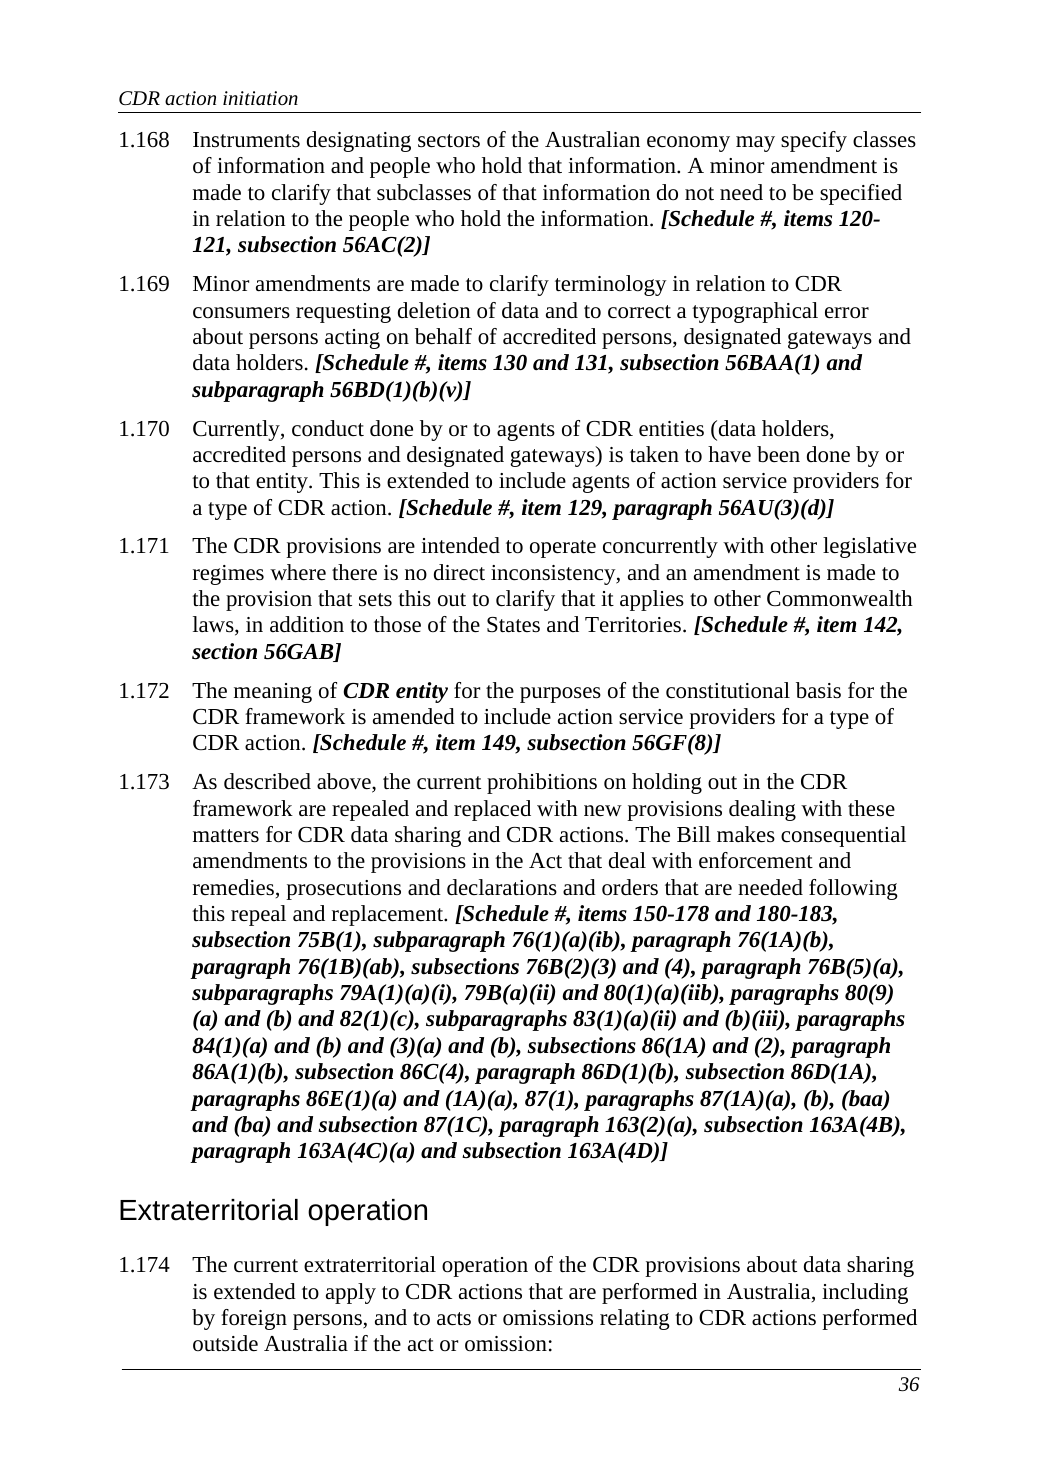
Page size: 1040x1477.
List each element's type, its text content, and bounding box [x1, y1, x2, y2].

list Currently, conduct done by or to agents of CDR entities (data holders, accredited persons and designated gateways) is taken to have been done by or to that entity. This is extended to include agents of action service providers for a type of CDR action. [Schedule #, item 129, paragraph 56AU(3)(d)] [118, 414, 921, 520]
subtitle Extraterritorial operation [118, 1193, 921, 1226]
list The CDR provisions are intended to operate concurrently with other legislative regimes where there is no direct inconsistency, and an amendment is made to the provision that sets this out to clarify that it applies to other Commonwealth laws, in addition to those of the States and Territories. [Schedule #, item 142, section 56GAB] [118, 532, 921, 664]
list The meaning of CDR entity for the purposes of the constitutional basis for the CDR framework is amended to include action service providers for a type of CDR action. [Schedule #, item 149, subsection 56GF(8)] [118, 677, 921, 756]
list As described above, the current prohibitions on holding out in the CDR framework are repealed and replaced with new provisions dealing with these matters for CDR data sharing and CDR actions. The Bill makes consequential amendments to the provisions in the Act that deal with enforcement and remedies, prosecutions and declarations and orders that are needed following this repeal and replacement. [Schedule #, items 150-178 and 180-183, subsection 75B(1), subparagraph 76(1)(a)(ib), paragraph 76(1A)(b), paragraph 76(1B)(ab), subsections 76B(2)(3) and (4), paragraph 76B(5)(a), subparagraphs 79A(1)(a)(i), 79B(a)(ii) and 80(1)(a)(iib), paragraphs 80(9)(a) and (b) and 82(1)(c), subparagraphs 83(1)(a)(ii) and (b)(iii), paragraphs 84(1)(a) and (b) and (3)(a) and (b), subsections 86(1A) and (2), paragraph 86A(1)(b), subsection 86C(4), paragraph 86D(1)(b), subsection 86D(1A), paragraphs 86E(1)(a) and (1A)(a), 87(1), paragraphs 87(1A)(a), (b), (baa) and (ba) and subsection 87(1C), paragraph 163(2)(a), subsection 163A(4B), paragraph 163A(4C)(a) and subsection 163A(4D)] [118, 768, 921, 1164]
list Instruments designating sectors of the Australian economy may specify classes of information and people who hold that information. A minor amendment is made to clarify that subclasses of that information do not need to be specified in relation to the people who hold the information. [Schedule #, items 120-121, subsection 56AC(2)] [118, 126, 921, 258]
list The current extraterritorial operation of the CDR provisions about data sharing is extended to apply to CDR actions that are performed in Australia, including by foreign persons, and to acts or omissions relating to CDR actions performed outside Australia if the act or omission: [118, 1251, 921, 1357]
list Minor amendments are made to clarify terminology in relation to CDR consumers requesting deletion of data and to correct a typographical error about persons acting on behalf of accredited persons, designated gateways and data holders. [Schedule #, items 130 and 131, subsection 56BAA(1) and subparagraph 56BD(1)(b)(v)] [118, 270, 921, 402]
